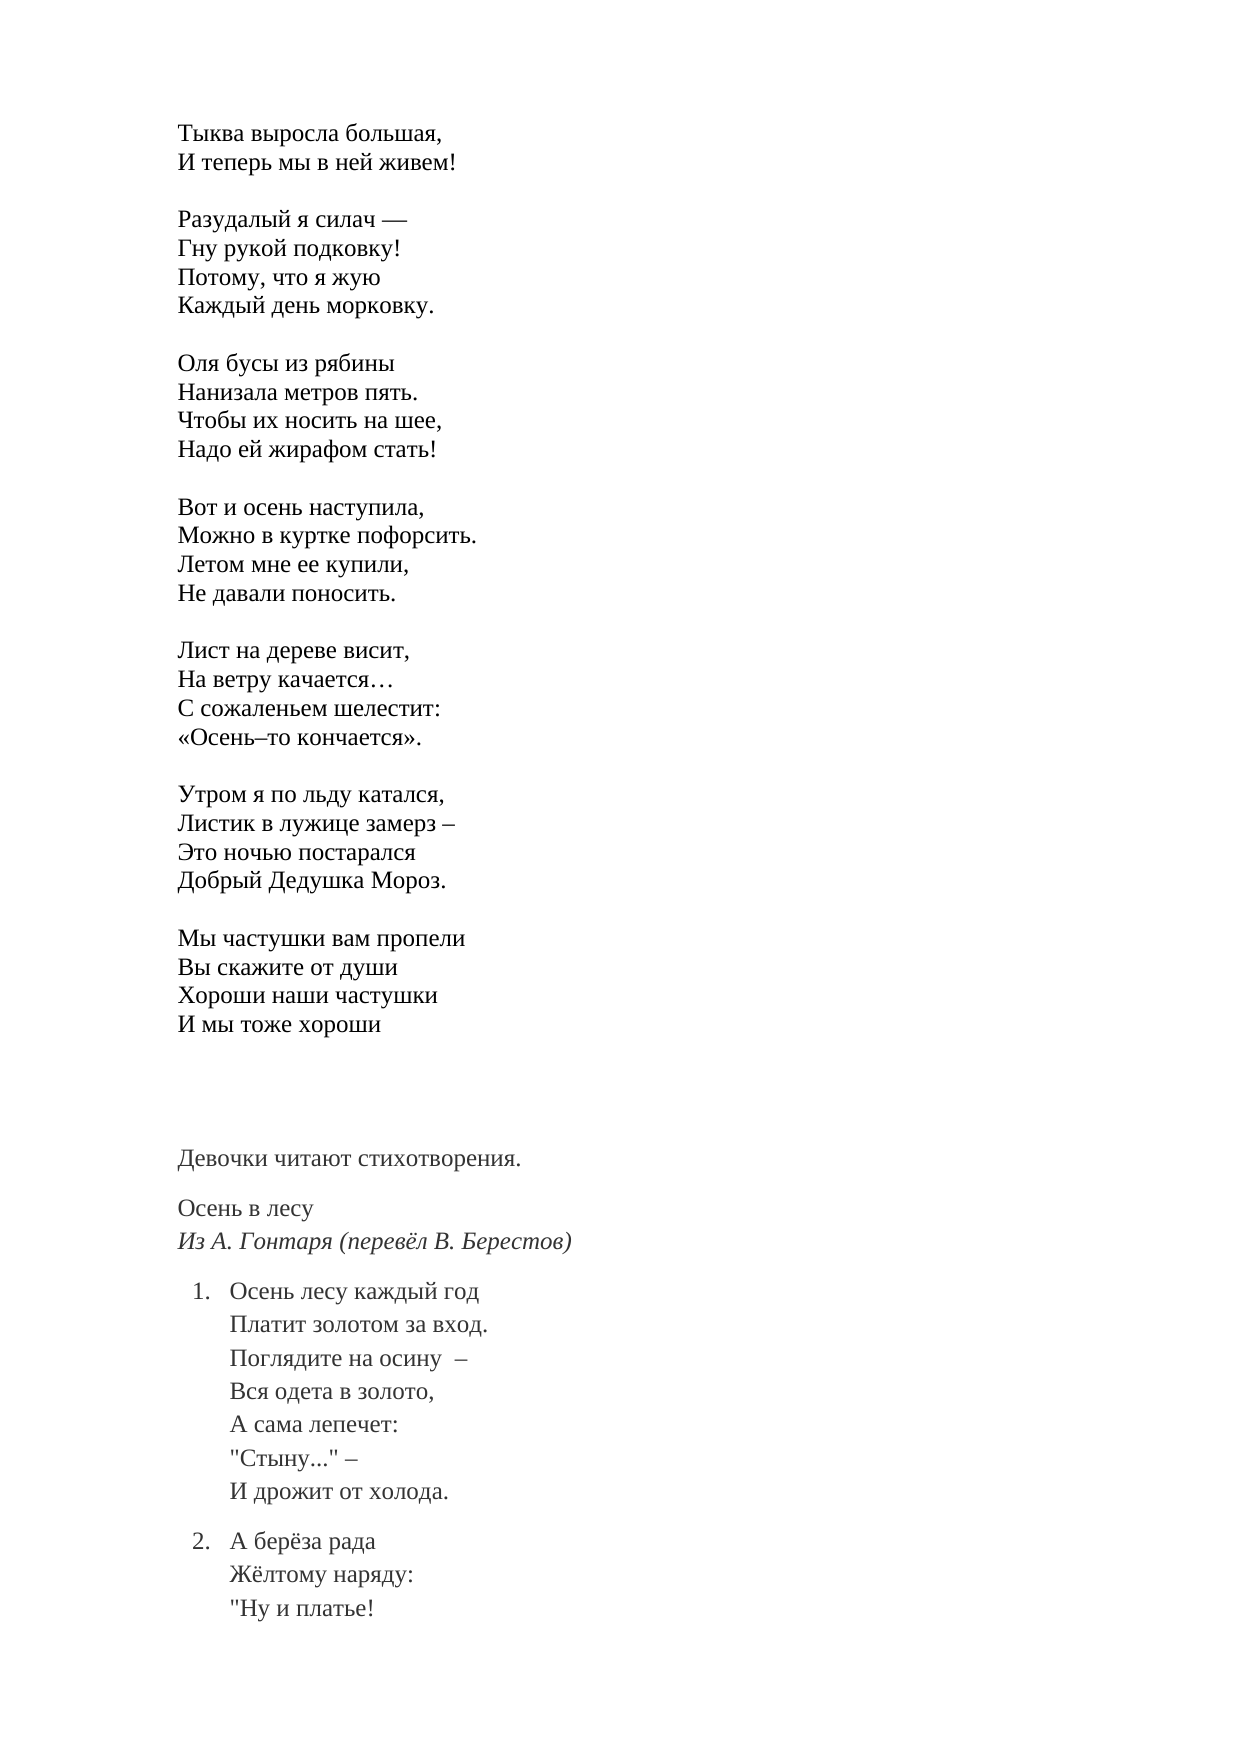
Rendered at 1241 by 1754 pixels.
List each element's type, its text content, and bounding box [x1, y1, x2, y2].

text Девочки читают стихотворения. [177, 1138, 1152, 1171]
list Осень лесу каждый год Платит золотом за вход. Поглядите на осину – Вся одета в золото, А сама лепечет: "Стыну..." – И дрожит от холода. [192, 1271, 1152, 1505]
text Утром я по льду катался, Листик в лужице замерз – Это ночью постарался Добрый Дедушка Мороз. [177, 751, 1152, 894]
text Оля бусы из рябины Нанизала метров пять. Чтобы их носить на шее, Надо ей жирафом стать! [177, 319, 1152, 463]
text Мы частушки вам пропели [177, 894, 1152, 952]
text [177, 118, 1152, 176]
text Разудалый я силач — Гну рукой подковку! Потому, что я жую Каждый день морковку. [177, 176, 1152, 319]
text И мы тоже хороши [177, 1009, 1152, 1038]
text Вы скажите от души [177, 952, 1152, 981]
text Вот и осень наступила, Можно в куртке пофорсить. Летом мне ее купили, Не давали поносить. [177, 463, 1152, 607]
text Хороши наши частушки [177, 981, 1152, 1009]
text Лист на дереве висит, На ветру качается… С сожаленьем шелестит: «Осень–то кончается». [177, 636, 1152, 751]
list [192, 1521, 1152, 1621]
text Осень в лесу Из А. Гонтаря (перевёл В. Берестов) [177, 1188, 1152, 1255]
